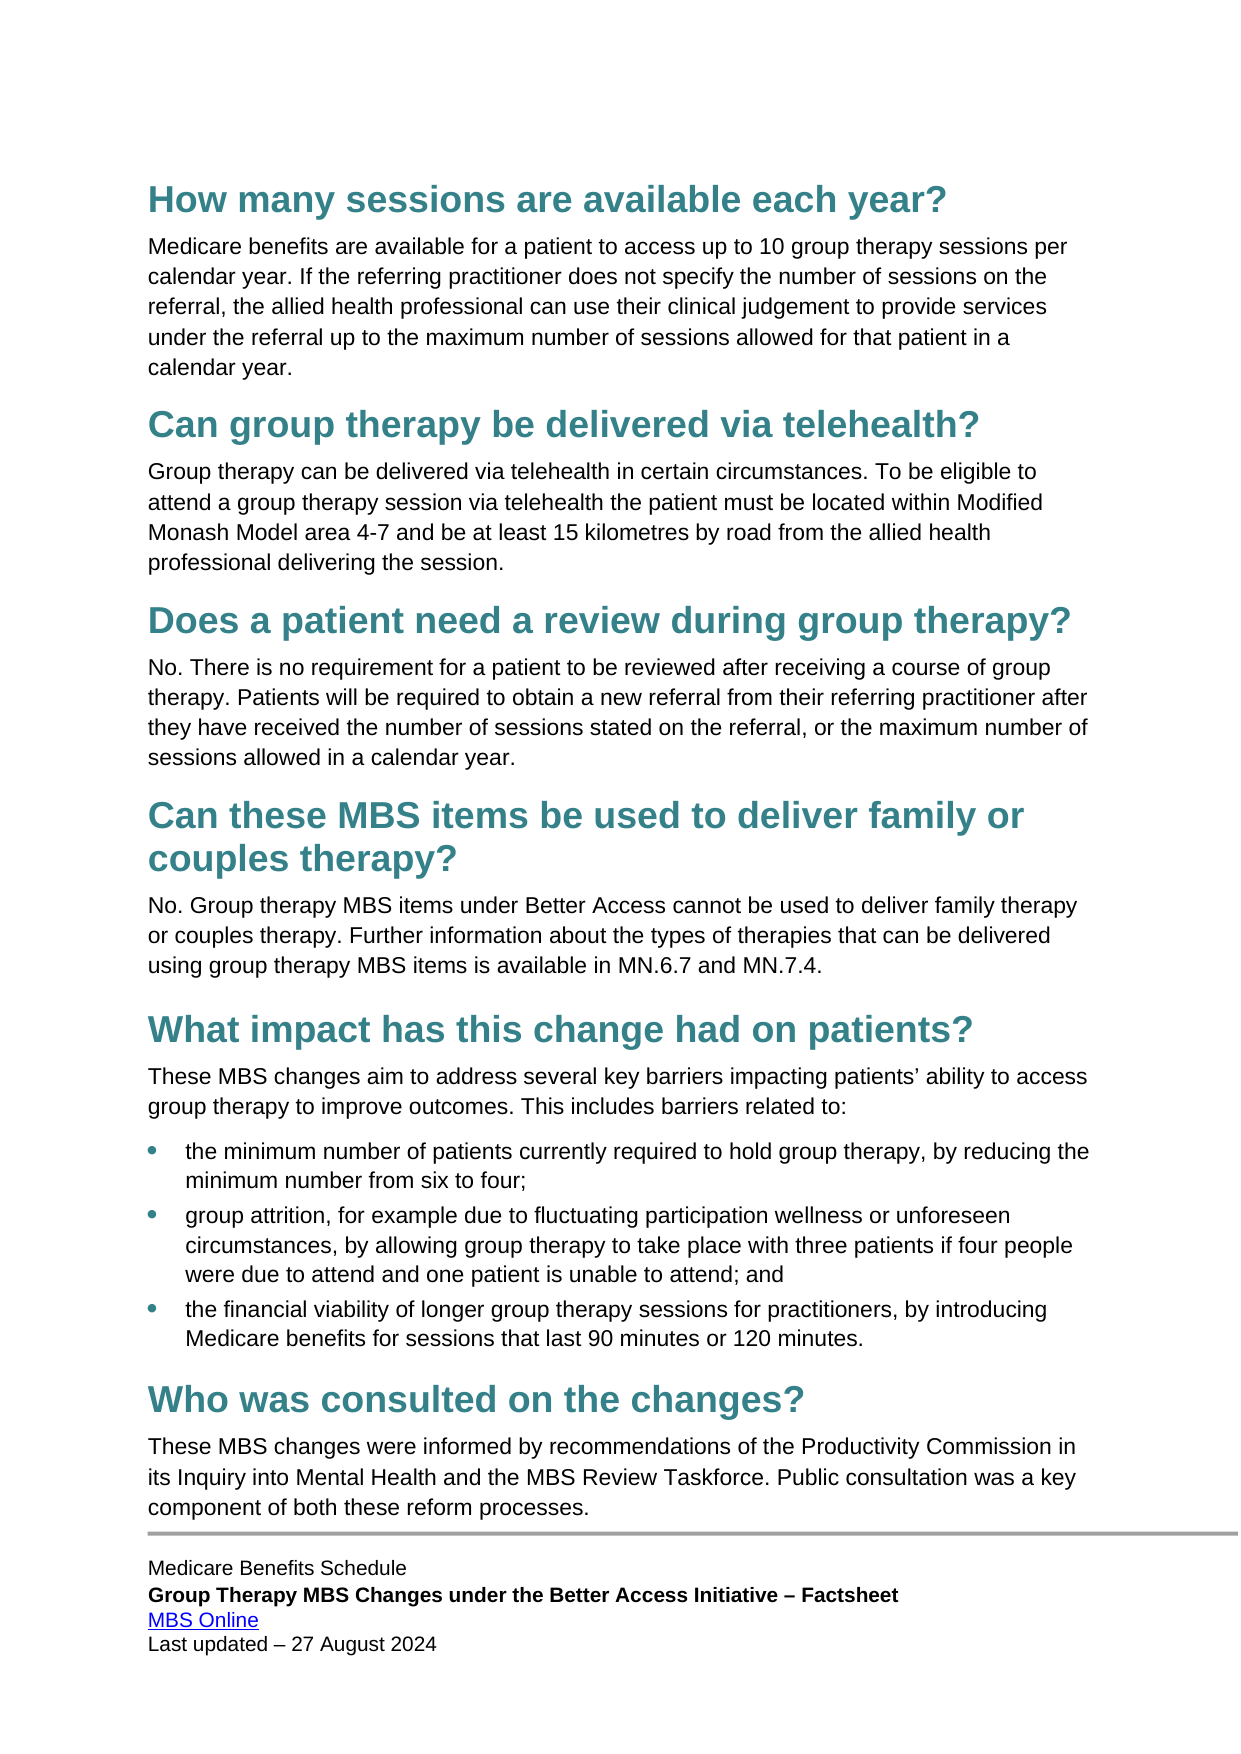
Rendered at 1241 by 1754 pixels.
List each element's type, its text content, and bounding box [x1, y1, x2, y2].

text These MBS changes aim to address several key barriers impacting patients’ ability to access group therapy to improve outcomes. This includes barriers related to: [148, 1063, 1092, 1119]
subtitle What impact has this change had on patients? [148, 1007, 1092, 1051]
subtitle Does a patient need a review during group therapy? [148, 598, 1092, 641]
list the financial viability of longer group therapy sessions for practitioners, by introducing Medicare benefits for sessions that last 90 minutes or 120 minutes. [148, 1294, 1092, 1353]
subtitle How many sessions are available each year? [148, 177, 1092, 220]
subtitle Who was consulted on the changes? [148, 1378, 1092, 1421]
list the minimum number of patients currently required to hold group therapy, by reducing the minimum number from six to four; [148, 1136, 1092, 1194]
text Medicare benefits are available for a patient to access up to 10 group therapy sessions per calendar year. If the referring practitioner does not specify the number of sessions on the referral, the allied health professional can use their clinical judgement to provide services under the referral up to the maximum number of sessions allowed for that patient in a calendar year. [148, 233, 1092, 380]
text Group therapy can be delivered via telehealth in certain circumstances. To be eligible to attend a group therapy session via telehealth the patient must be located within Modified Monash Model area 4-7 and be at least 15 kilometres by road from the allied health professional delivering the session. [148, 458, 1092, 575]
subtitle Can group therapy be delivered via telehealth? [148, 403, 1092, 446]
list group attrition, for example due to fluctuating participation wellness or unforeseen circumstances, by allowing group therapy to take place with three patients if four people were due to attend and one patient is unable to attend; and [148, 1201, 1092, 1288]
text No. Group therapy MBS items under Better Access cannot be used to deliver family therapy or couples therapy. Further information about the types of therapies that can be delivered using group therapy MBS items is available in MN.6.7 and MN.7.4. [148, 892, 1092, 978]
text No. There is no requirement for a patient to be reviewed after receiving a course of group therapy. Patients will be required to obtain a new referral from their referring practitioner after they have received the number of sessions stated on the referral, or the maximum number of sessions allowed in a calendar year. [148, 653, 1092, 770]
subtitle Can these MBS items be used to deliver family or couples therapy? [148, 793, 1092, 879]
text These MBS changes were informed by recommendations of the Productivity Commission in its Inquiry into Mental Health and the MBS Review Taskforce. Public consultation was a key component of both these reform processes. [148, 1433, 1092, 1520]
